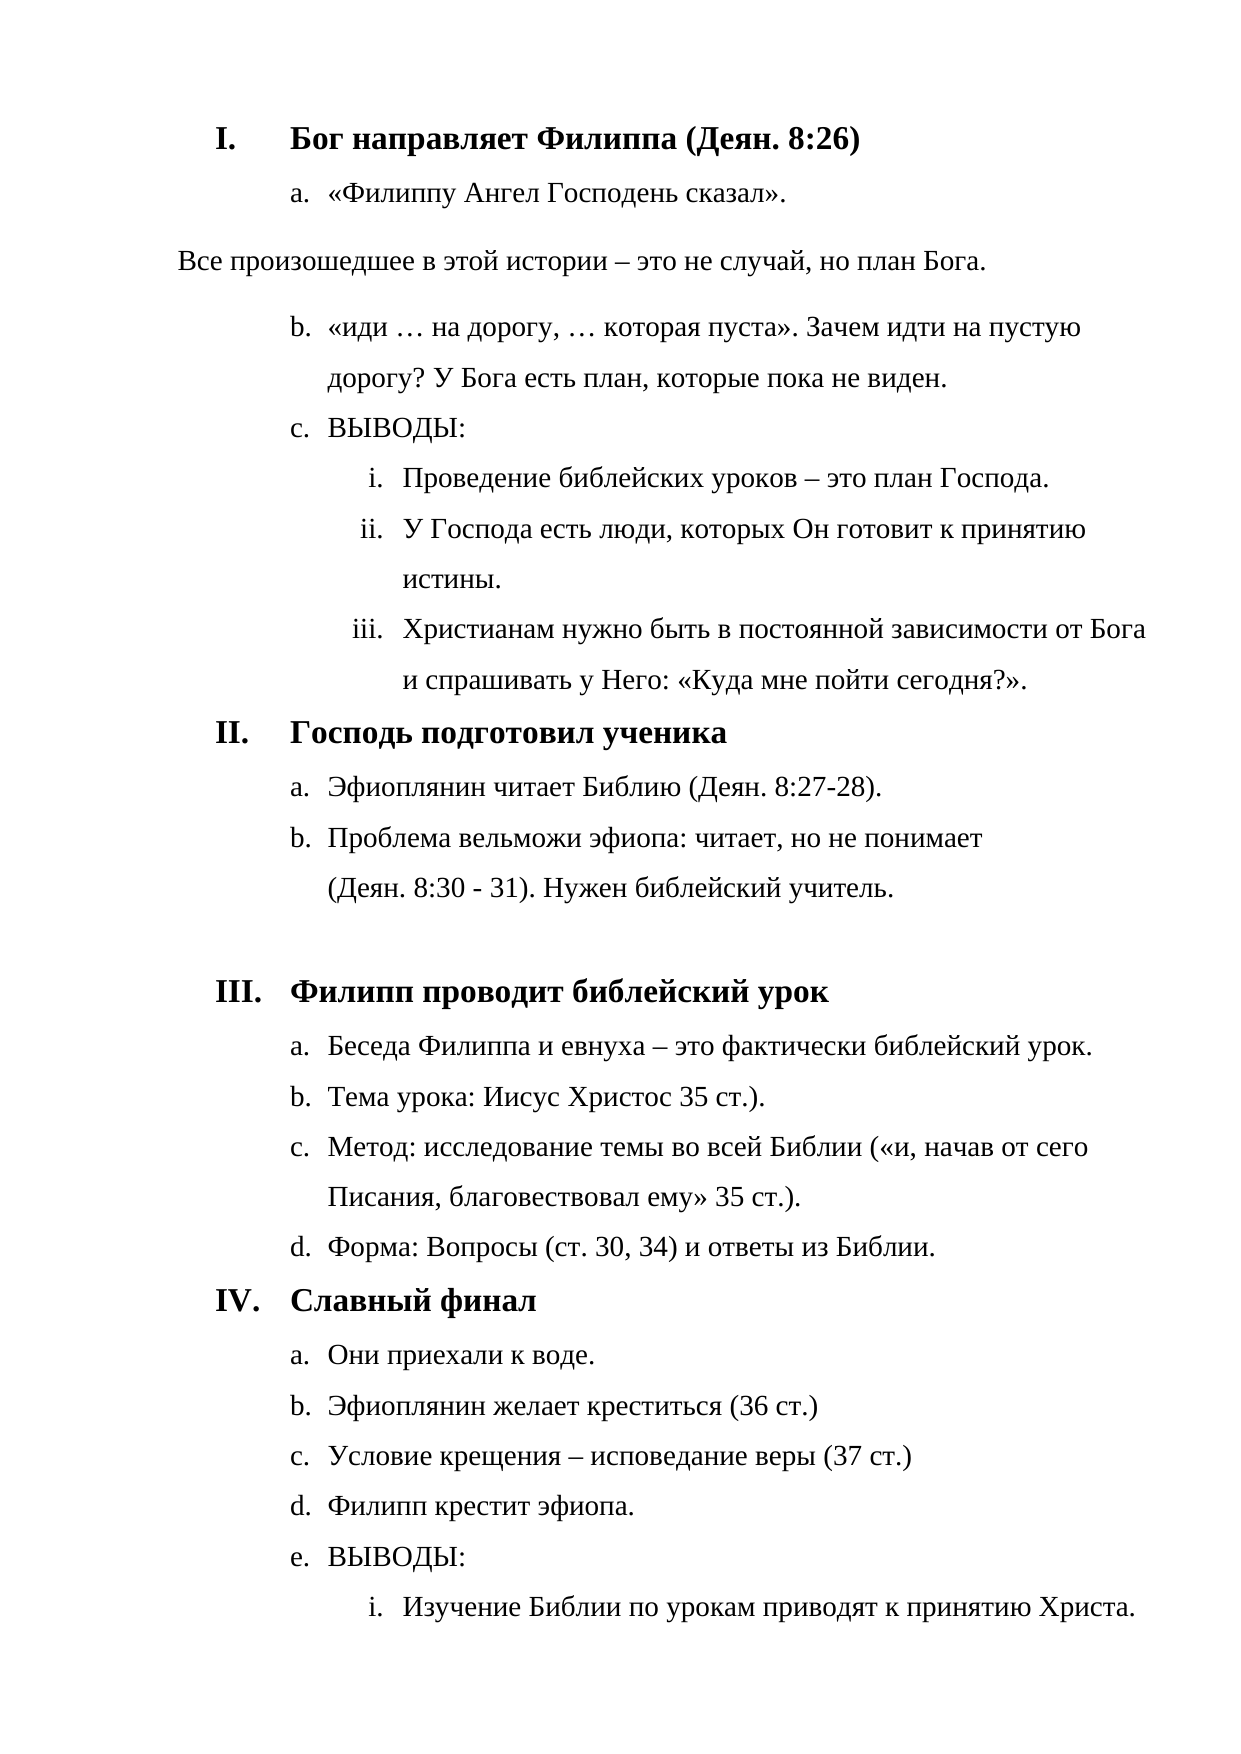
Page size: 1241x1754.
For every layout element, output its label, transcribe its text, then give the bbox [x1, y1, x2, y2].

list Проблема вельможи эфиопа: читает, но не понимает (Деян. 8:30 - 31). Нужен библейский учитель. [290, 820, 1152, 904]
list Форма: Вопросы (ст. 30, 34) и ответы из Библии. [290, 1229, 1152, 1263]
list Проведение библейских уроков – это план Господа. [383, 461, 1152, 494]
list Эфиоплянин желает креститься (36 ст.) [290, 1388, 1152, 1421]
text Все произошедшее в этой истории – это не случай, но план Бога. [177, 243, 1152, 276]
list Тема урока: Иисус Христос 35 ст.). [290, 1079, 1152, 1112]
list Бог направляет Филиппа (Деян. 8:26) [215, 118, 1152, 156]
list «иди … на дорогу, … которая пуста». Зачем идти на пустую дорогу? У Бога есть план, которые пока не виден. [290, 309, 1152, 393]
list Изучение Библии по урокам приводят к принятию Христа. [383, 1589, 1152, 1622]
list Господь подготовил ученика [215, 712, 1152, 750]
list ВЫВОДЫ: [290, 410, 1152, 444]
list «Филиппу Ангел Господень сказал». [290, 176, 1152, 209]
list Филипп проводит библейский урок [215, 971, 1152, 1009]
list Филипп крестит эфиопа. [290, 1488, 1152, 1522]
list Славный финал [215, 1280, 1152, 1318]
list Метод: исследование темы во всей Библии («и, начав от сего Писания, благовествовал ему» 35 ст.). [290, 1129, 1152, 1213]
list Они приехали к воде. [290, 1337, 1152, 1371]
list Беседа Филиппа и евнуха – это фактически библейский урок. [290, 1028, 1152, 1062]
list У Господа есть люди, которых Он готовит к принятию истины. [383, 511, 1152, 595]
list Эфиоплянин читает Библию (Деян. 8:27-28). [290, 769, 1152, 803]
list Условие крещения – исповедание веры (37 ст.) [290, 1438, 1152, 1472]
list ВЫВОДЫ: [290, 1539, 1152, 1572]
list Христианам нужно быть в постоянной зависимости от Бога и спрашивать у Него: «Куда мне пойти сегодня?». [383, 611, 1152, 695]
